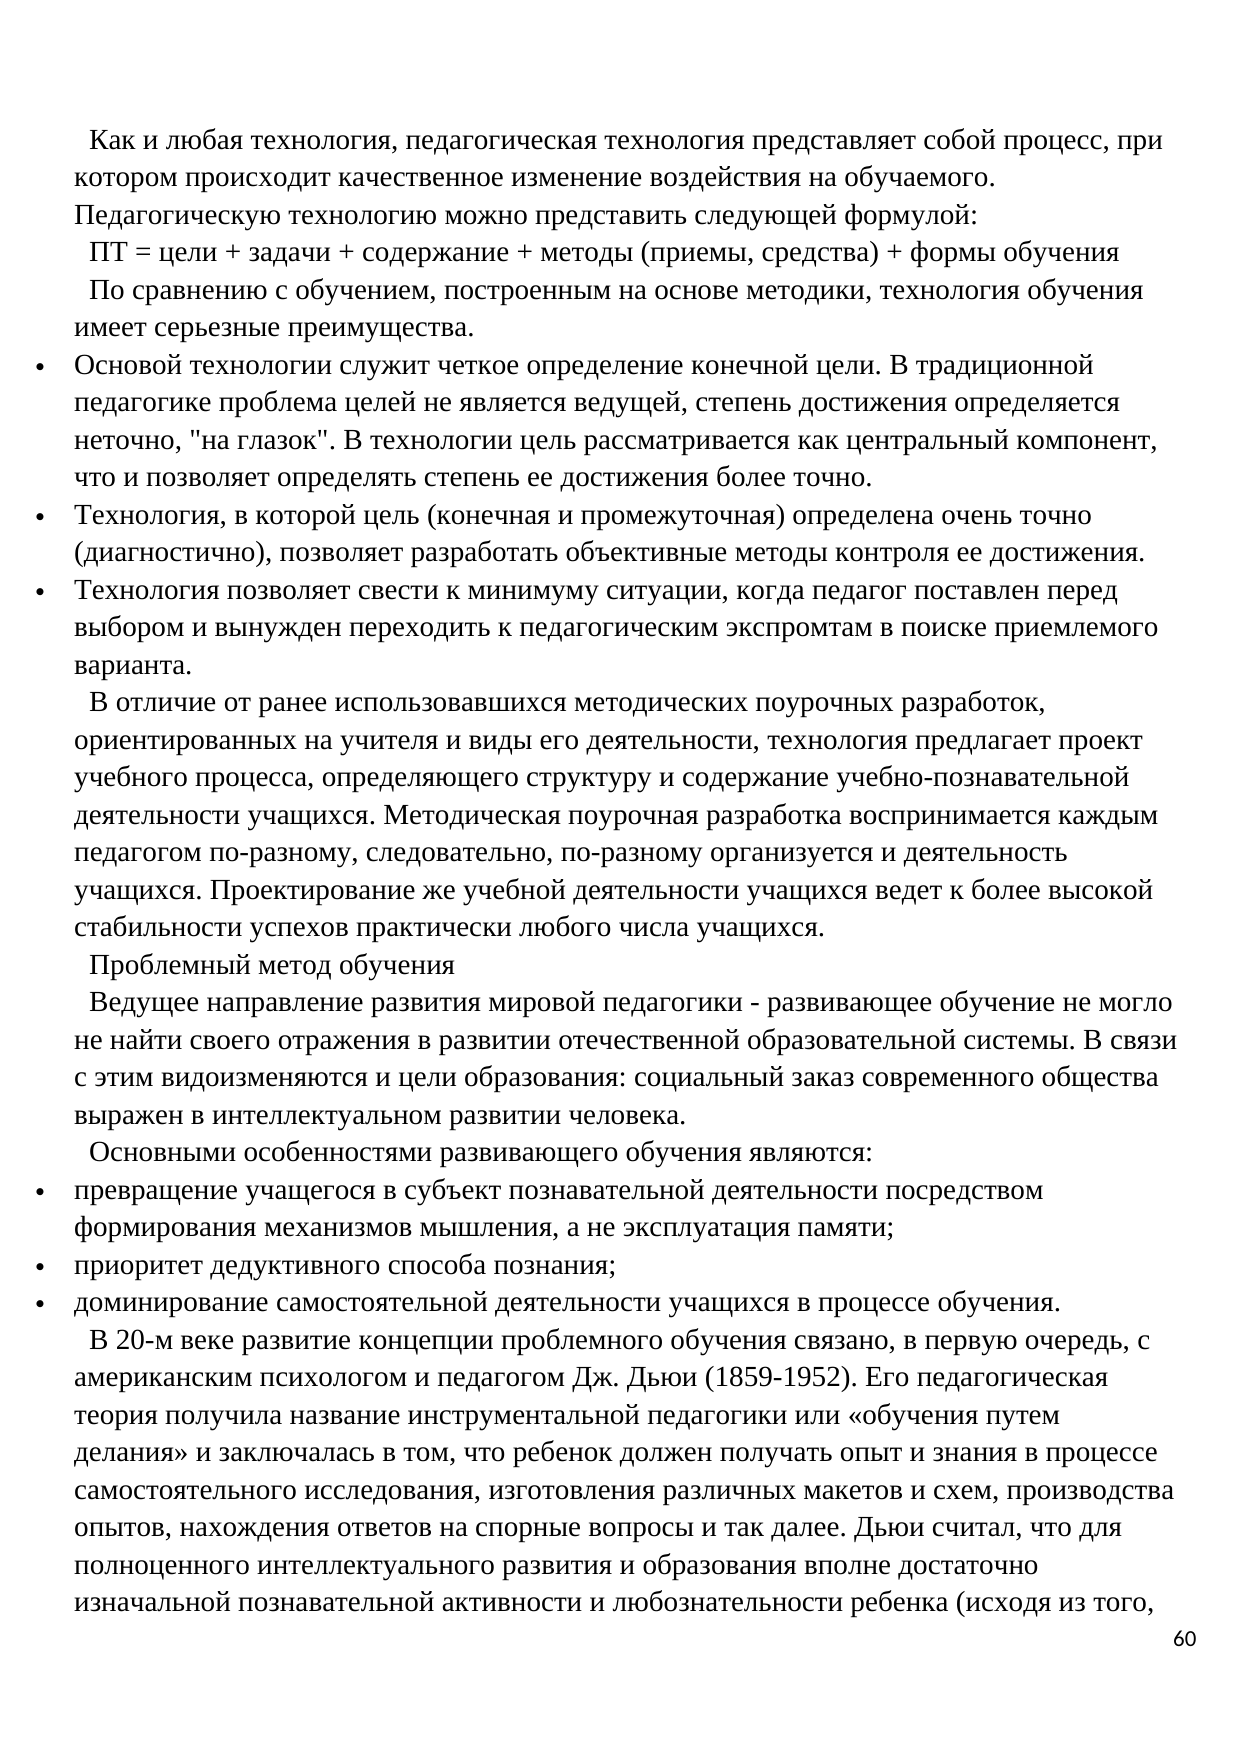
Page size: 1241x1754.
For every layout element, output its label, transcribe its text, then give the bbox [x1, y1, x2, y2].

list Технология позволяет свести к минимуму ситуации, когда педагог поставлен перед выбором и вынужден переходить к педагогическим экспромтам в поиске приемлемого варианта. [36, 568, 1181, 681]
list приоритет дедуктивного способа познания; [36, 1243, 1181, 1281]
list Технология, в которой цель (конечная и промежуточная) определена очень точно (диагностично), позволяет разработать объективные методы контроля ее достижения. [36, 493, 1181, 568]
text В отличие от ранее использовавшихся методических поурочных разработок, ориентированных на учителя и виды его деятельности, технология предлагает проект учебного процесса, определяющего структуру и содержание учебно-познавательной деятельности учащихся. Методическая поурочная разработка воспринимается каждым педагогом по-разному, следовательно, по-разному организуется и деятельность учащихся. Проектирование же учебной деятельности учащихся ведет к более высокой стабильности успехов практически любого числа учащихся. [74, 681, 1181, 943]
text Как и любая технология, педагогическая технология представляет собой процесс, при котором происходит качественное изменение воздействия на обучаемого. Педагогическую технологию можно представить следующей формулой: [74, 118, 1181, 231]
list доминирование самостоятельной деятельности учащихся в процессе обучения. [36, 1281, 1181, 1318]
text Основными особенностями развивающего обучения являются: [74, 1131, 1181, 1168]
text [74, 1318, 1181, 1618]
list превращение учащегося в субъект познавательной деятельности посредством формирования механизмов мышления, а не эксплуатация памяти; [36, 1168, 1181, 1243]
text По сравнению с обучением, построенным на основе методики, технология обучения имеет серьезные преимущества. [74, 268, 1181, 343]
text Ведущее направление развития мировой педагогики - развивающее обучение не могло не найти своего отражения в развитии отечественной образовательной системы. В связи с этим видоизменяются и цели образования: социальный заказ современного общества выражен в интеллектуальном развитии человека. [74, 981, 1181, 1131]
text ПТ = цели + задачи + содержание + методы (приемы, средства) + формы обучения [74, 231, 1181, 268]
list Основой технологии служит четкое определение конечной цели. В традиционной педагогике проблема целей не является ведущей, степень достижения определяется неточно, "на глазок". В технологии цель рассматривается как центральный компонент, что и позволяет определять степень ее достижения более точно. [36, 343, 1181, 493]
text Проблемный метод обучения [74, 943, 1181, 981]
